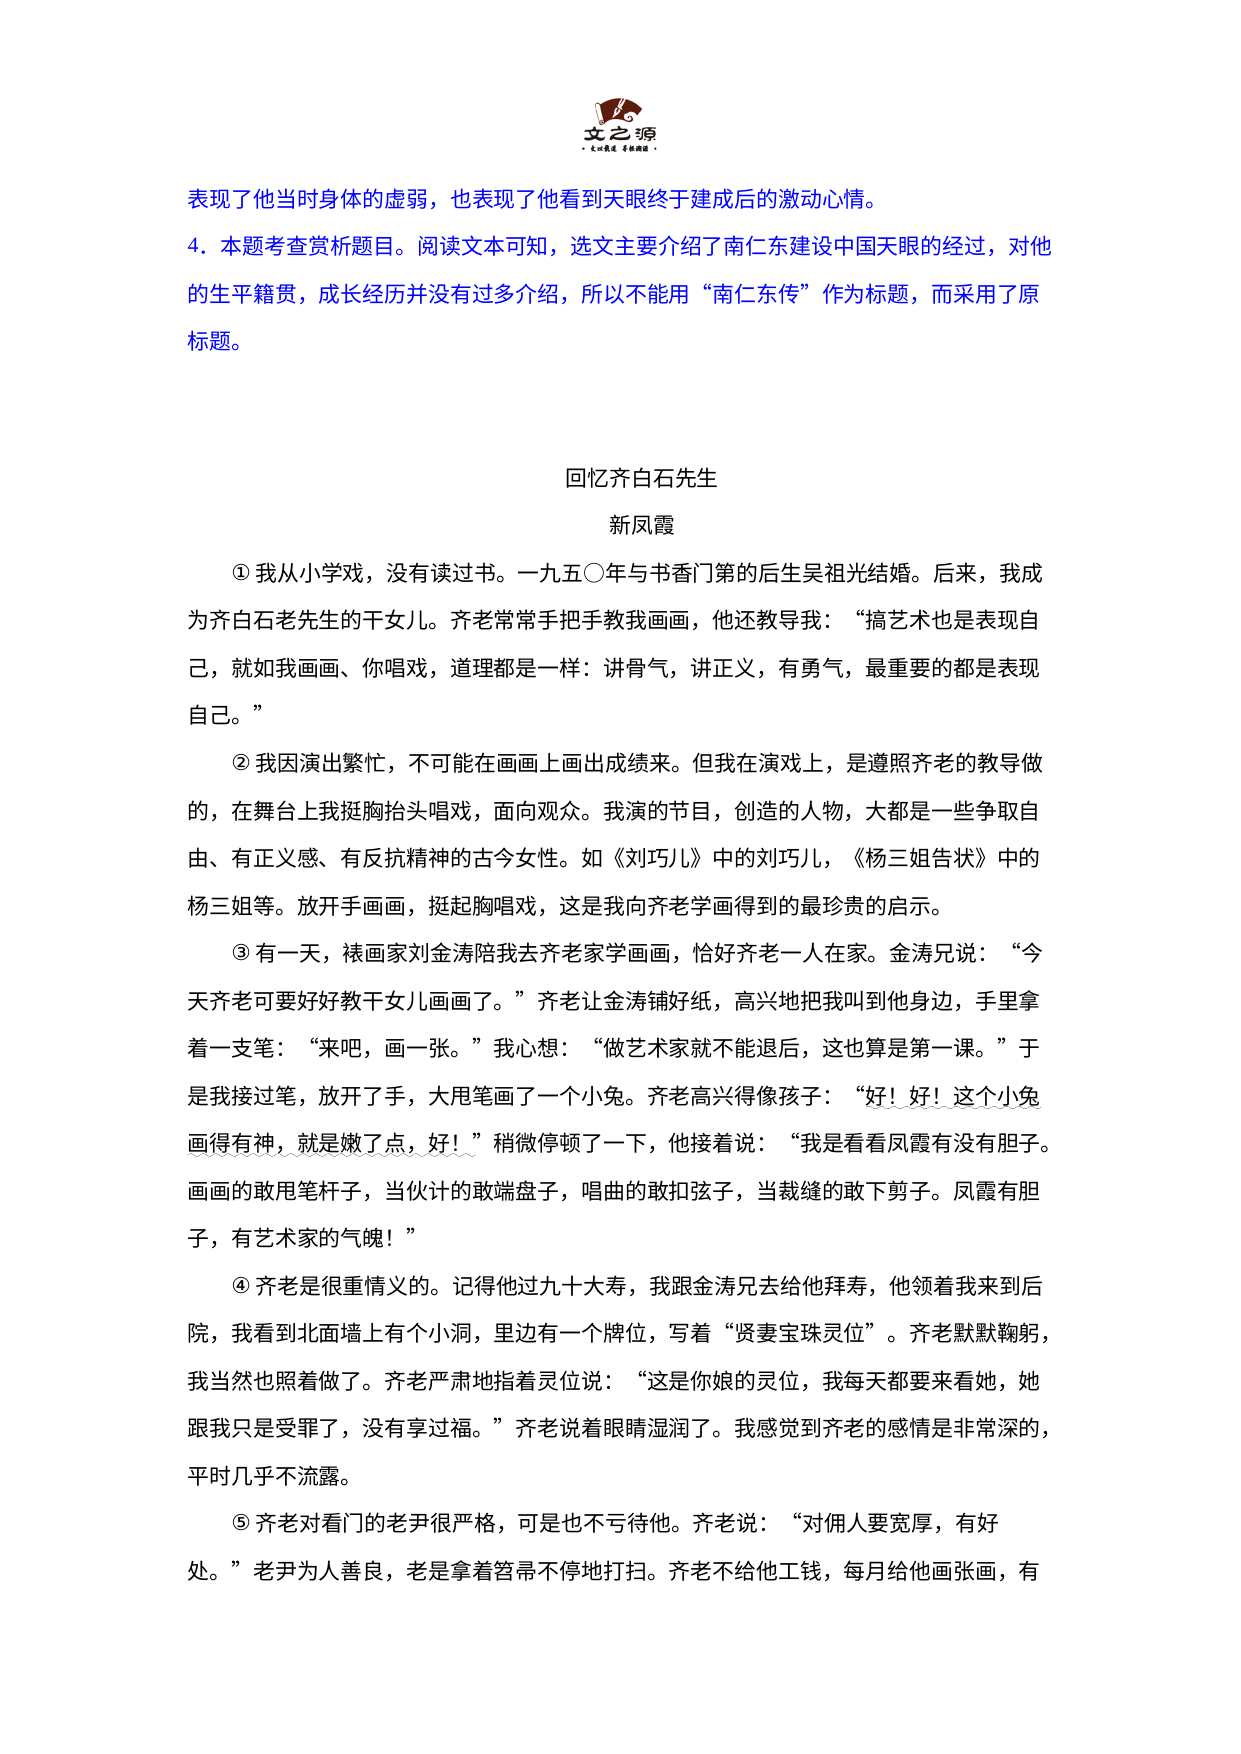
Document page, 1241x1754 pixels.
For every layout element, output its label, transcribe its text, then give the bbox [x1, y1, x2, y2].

text ②我因演出繁忙，不可能在画画上画出成绩来。但我在演戏上，是遵照齐老的教导做的，在舞台上我挺胸抬头唱戏，面向观众。我演的节目，创造的人物，大都是一些争取自由、有正义感、有反抗精神的古今女性。如《刘巧儿》中的刘巧儿，《杨三姐告状》中的杨三姐等。放开手画画，挺起胸唱戏，这是我向齐老学画得到的最珍贵的启示。 [187, 746, 1053, 920]
picture [543, 75, 698, 180]
text 新凤霞 [187, 508, 1053, 540]
text ③有一天，裱画家刘金涛陪我去齐老家学画画，恰好齐老一人在家。金涛兄说：“今天齐老可要好好教干女儿画画了。”齐老让金涛铺好纸，高兴地把我叫到他身边，手里拿着一支笔：“来吧，画一张。”我心想：“做艺术家就不能退后，这也算是第一课。”于是我接过笔，放开了手，大甩笔画了一个小兔。齐老高兴得像孩子：“好！好！这个小兔画得有神，就是嫩了点，好！”稍微停顿了一下，他接着说：“我是看看凤霞有没有胆子。画画的敢甩笔杆子，当伙计的敢端盘子，唱曲的敢扣弦子，当裁缝的敢下剪子。凤霞有胆子，有艺术家的气魄！” [187, 936, 1053, 1253]
text 4．本题考查赏析题目。阅读文本可知，选文主要介绍了南仁东建设中国天眼的经过，对他的生平籍贯，成长经历并没有过多介绍，所以不能用“南仁东传”作为标题，而采用了原标题。 [187, 229, 1053, 356]
text 回忆齐白石先生 [187, 461, 1053, 493]
text ①我从小学戏，没有读过书。一九五○年与书香门第的后生吴祖光结婚。后来，我成为齐白石老先生的干女儿。齐老常常手把手教我画画，他还教导我：“搞艺术也是表现自己，就如我画画、你唱戏，道理都是一样：讲骨气，讲正义，有勇气，最重要的都是表现自己。” [187, 556, 1053, 730]
text ④齐老是很重情义的。记得他过九十大寿，我跟金涛兄去给他拜寿，他领着我来到后院，我看到北面墙上有个小洞，里边有一个牌位，写着“贤妻宝珠灵位”。齐老默默鞠躬，我当然也照着做了。齐老严肃地指着灵位说：“这是你娘的灵位，我每天都要来看她，她跟我只是受罪了，没有享过福。”齐老说着眼睛湿润了。我感觉到齐老的感情是非常深的，平时几乎不流露。 [187, 1269, 1053, 1491]
